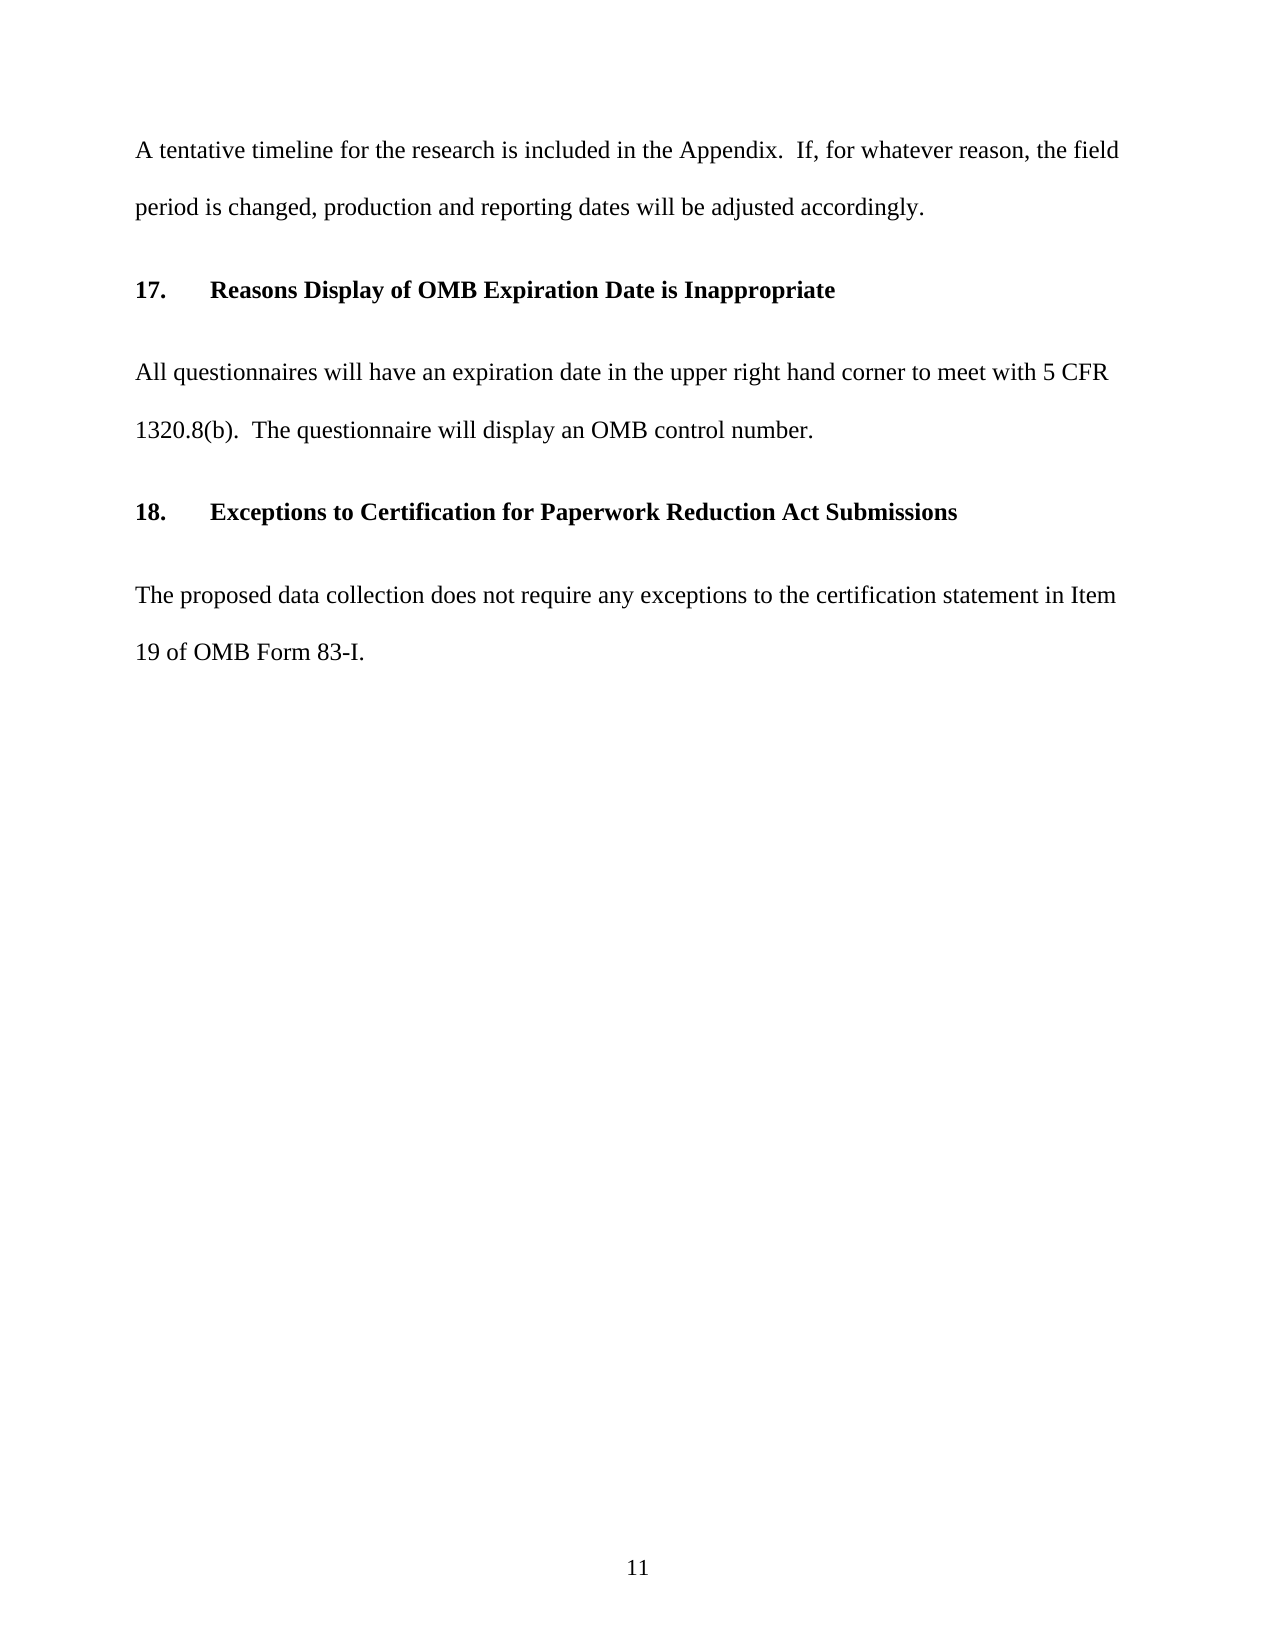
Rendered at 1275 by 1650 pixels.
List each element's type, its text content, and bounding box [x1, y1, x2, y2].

text 18. Exceptions to Certification for Paperwork Reduction Act Submissions [135, 497, 1140, 526]
text All questionnaires will have an expiration date in the upper right hand corner to meet with 5 CFR 1320.8(b). The questionnaire will display an OMB control number. [135, 357, 1140, 444]
text 17. Reasons Display of OMB Expiration Date is Inappropriate [135, 275, 1140, 304]
text A tentative timeline for the research is included in the Appendix. If, for whatever reason, the field period is changed, production and reporting dates will be adjusted accordingly. [135, 135, 1140, 221]
text The proposed data collection does not require any exceptions to the certification statement in Item 19 of OMB Form 83-I. [135, 580, 1140, 666]
